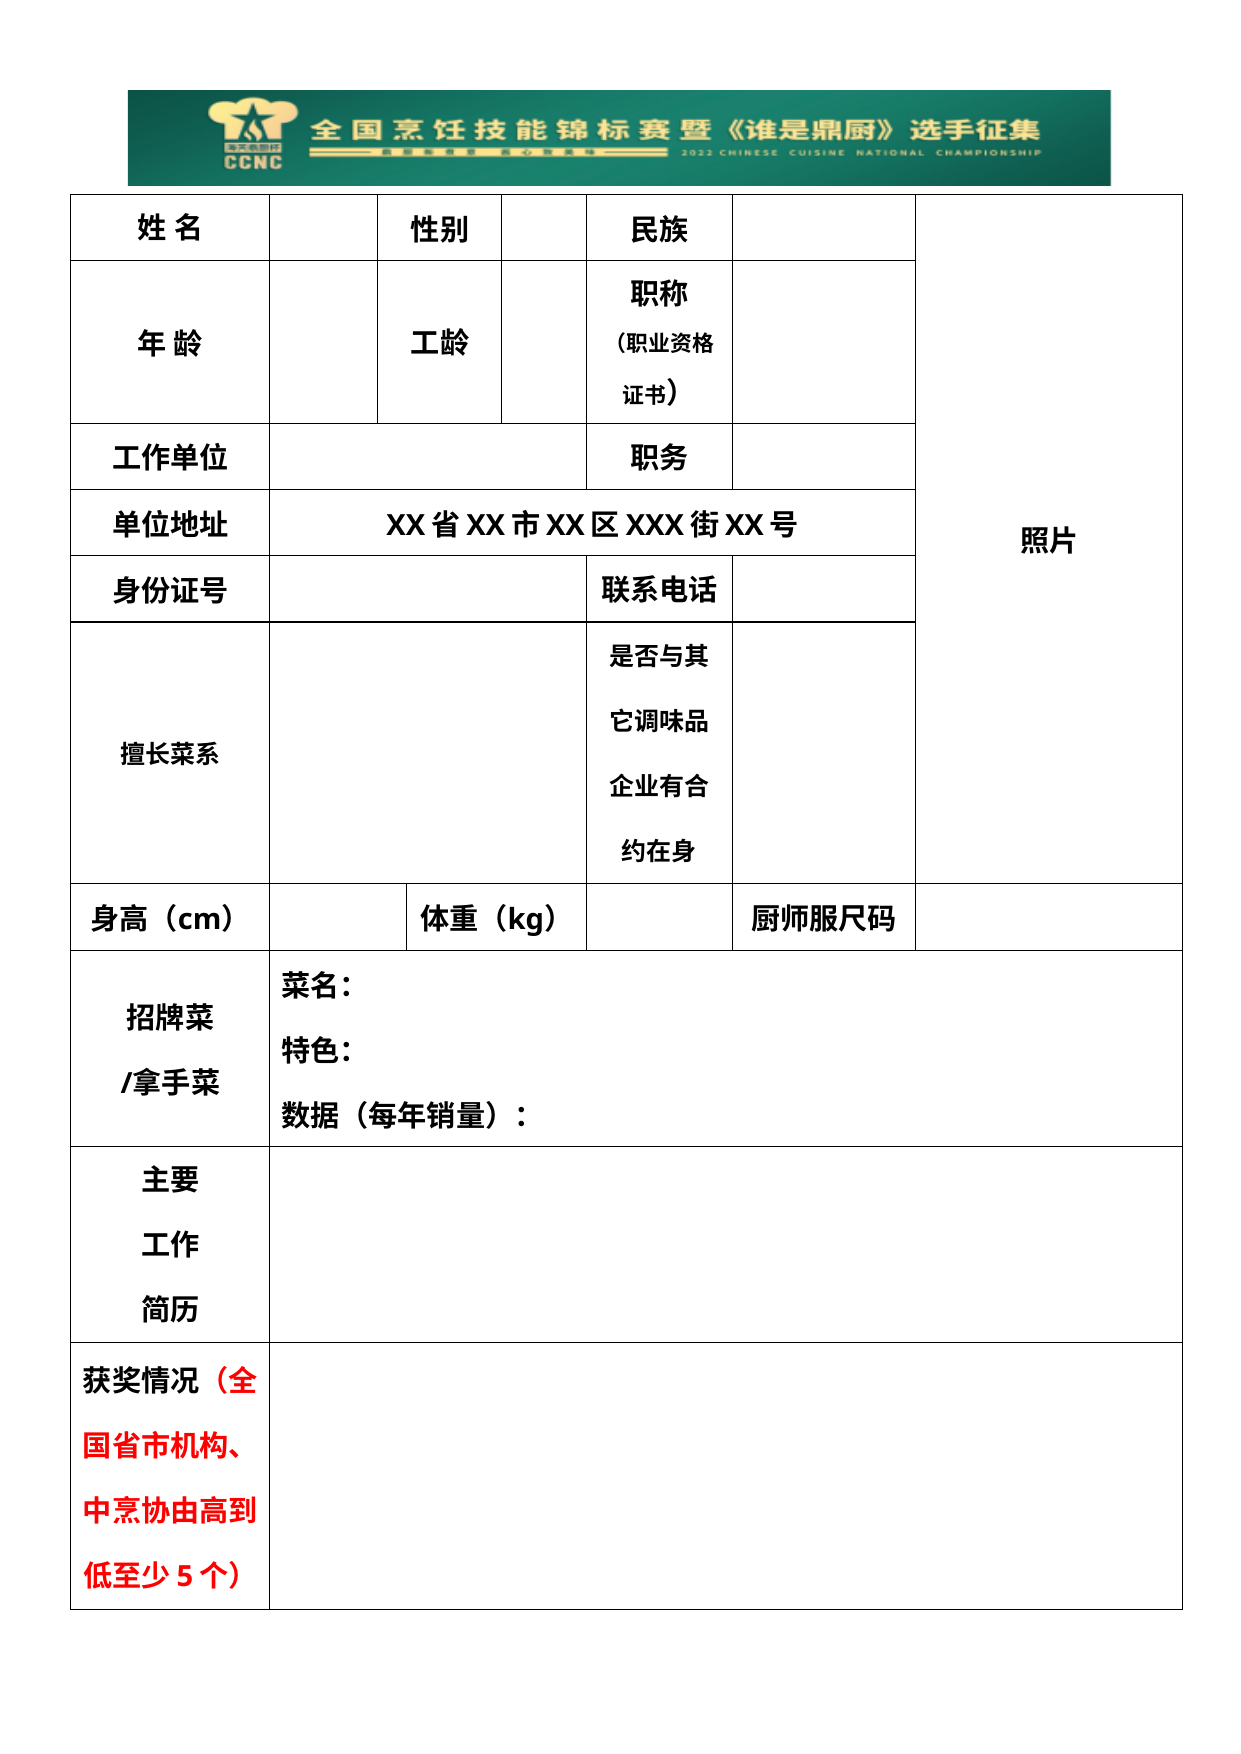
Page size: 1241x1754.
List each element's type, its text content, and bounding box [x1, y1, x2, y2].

table_cell 是否与其它调味品企业有合约在身 [587, 623, 732, 882]
table_header 民族 [587, 195, 732, 260]
table_cell 工龄 [378, 261, 501, 423]
table_cell 工作单位 [71, 424, 269, 489]
table_cell 身份证号 [71, 556, 269, 621]
table_header [733, 195, 915, 260]
table_cell 招牌菜 /拿手菜 [71, 951, 269, 1146]
table_cell [270, 884, 406, 950]
table_cell [587, 884, 732, 950]
table_cell 获奖情况（全国省市机构、中烹协由高到低至少5个） [71, 1343, 269, 1609]
table_cell [270, 623, 586, 882]
table_cell 厨师服尺码 [733, 884, 915, 950]
table_cell 身高（cm） [71, 884, 269, 950]
table_cell [733, 623, 915, 882]
table_cell 体重（kg） [407, 884, 586, 950]
table_cell 擅长菜系 [71, 623, 269, 882]
table_cell [733, 424, 915, 489]
table_cell 职务 [587, 424, 732, 489]
table_cell 单位地址 [71, 490, 269, 555]
table_cell [502, 261, 586, 423]
table_cell XX省XX市XX区XXX街XX号 [270, 490, 915, 555]
table_cell [270, 556, 586, 621]
table_cell 主要 工作 简历 [71, 1147, 269, 1342]
picture [127, 90, 1113, 186]
table_header 性别 [378, 195, 501, 260]
table_header 照片 [916, 195, 1182, 882]
table_cell 年 龄 [71, 261, 269, 423]
table_header [502, 195, 586, 260]
table_cell [733, 261, 915, 423]
table_cell [270, 1343, 1182, 1609]
table_header [270, 195, 377, 260]
table_cell 菜名： 特色： 数据（每年销量）： [270, 951, 1182, 1146]
table_header 姓 名 [71, 195, 269, 260]
table_cell [916, 884, 1182, 950]
table_cell [270, 261, 377, 423]
table_cell 职称 （职业资格证书） [587, 261, 732, 423]
table_cell [270, 424, 586, 489]
table_cell 联系电话 [587, 556, 732, 621]
table_cell [733, 556, 915, 621]
table_cell [270, 1147, 1182, 1342]
